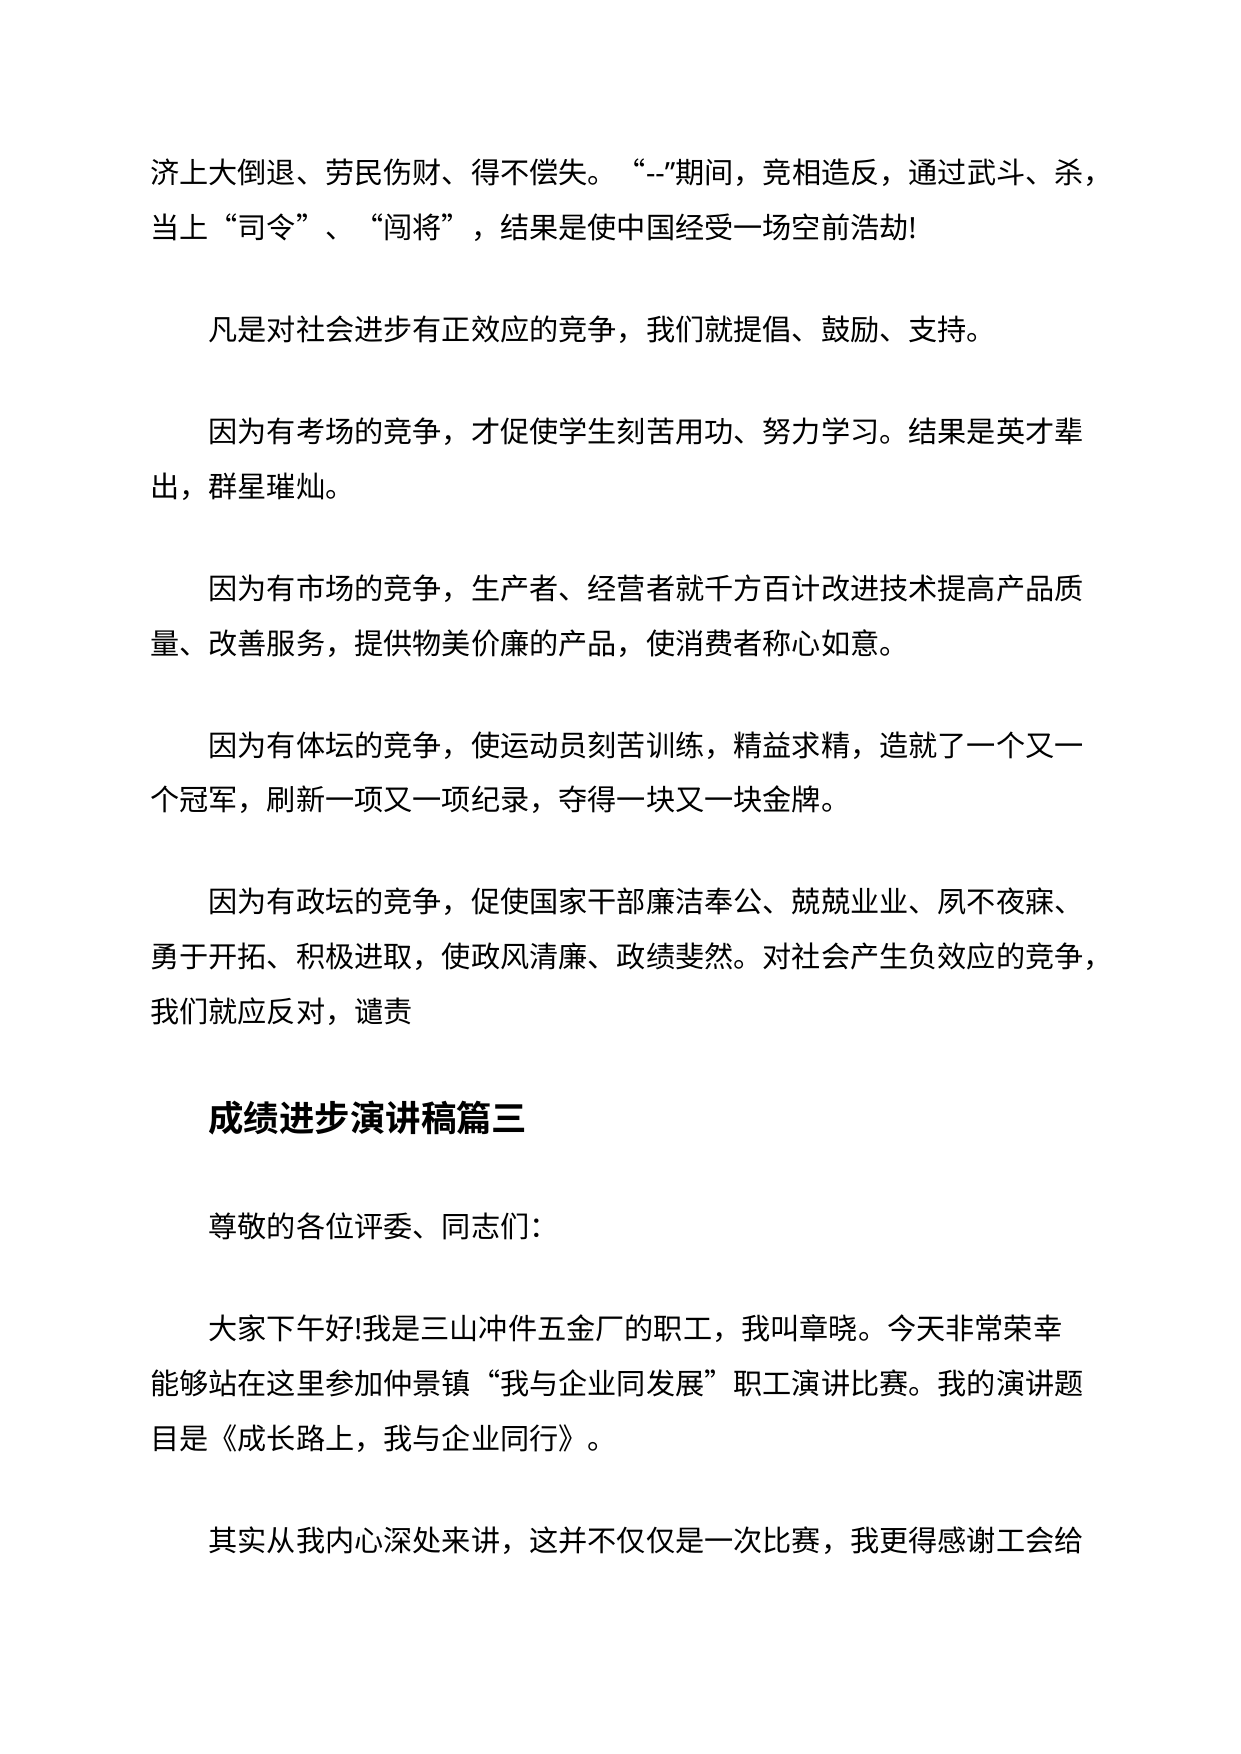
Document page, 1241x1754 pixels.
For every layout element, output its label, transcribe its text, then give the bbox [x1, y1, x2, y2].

text 尊敬的各位评委、同志们： [150, 1204, 1090, 1246]
text 因为有考场的竞争，才促使学生刻苦用功、努力学习。结果是英才辈出，群星璀灿。 [150, 409, 1090, 506]
text 因为有体坛的竞争，使运动员刻苦训练，精益求精，造就了一个又一个冠军，刷新一项又一项纪录，夺得一块又一块金牌。 [150, 722, 1090, 819]
text 因为有市场的竞争，生产者、经营者就千方百计改进技术提高产品质量、改善服务，提供物美价廉的产品，使消费者称心如意。 [150, 565, 1090, 663]
text 凡是对社会进步有正效应的竞争，我们就提倡、鼓励、支持。 [150, 307, 1090, 349]
text 大家下午好!我是三山冲件五金厂的职工，我叫章晓。今天非常荣幸能够站在这里参加仲景镇“我与企业同发展”职工演讲比赛。我的演讲题目是《成长路上，我与企业同行》。 [150, 1306, 1090, 1458]
text 因为有政坛的竞争，促使国家干部廉洁奉公、兢兢业业、夙不夜寐、勇于开拓、积极进取，使政风清廉、政绩斐然。对社会产生负效应的竞争，我们就应反对，谴责 [150, 879, 1090, 1031]
text 成绩进步演讲稿篇三 [150, 1090, 1090, 1142]
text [150, 150, 1090, 247]
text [150, 1517, 1090, 1559]
